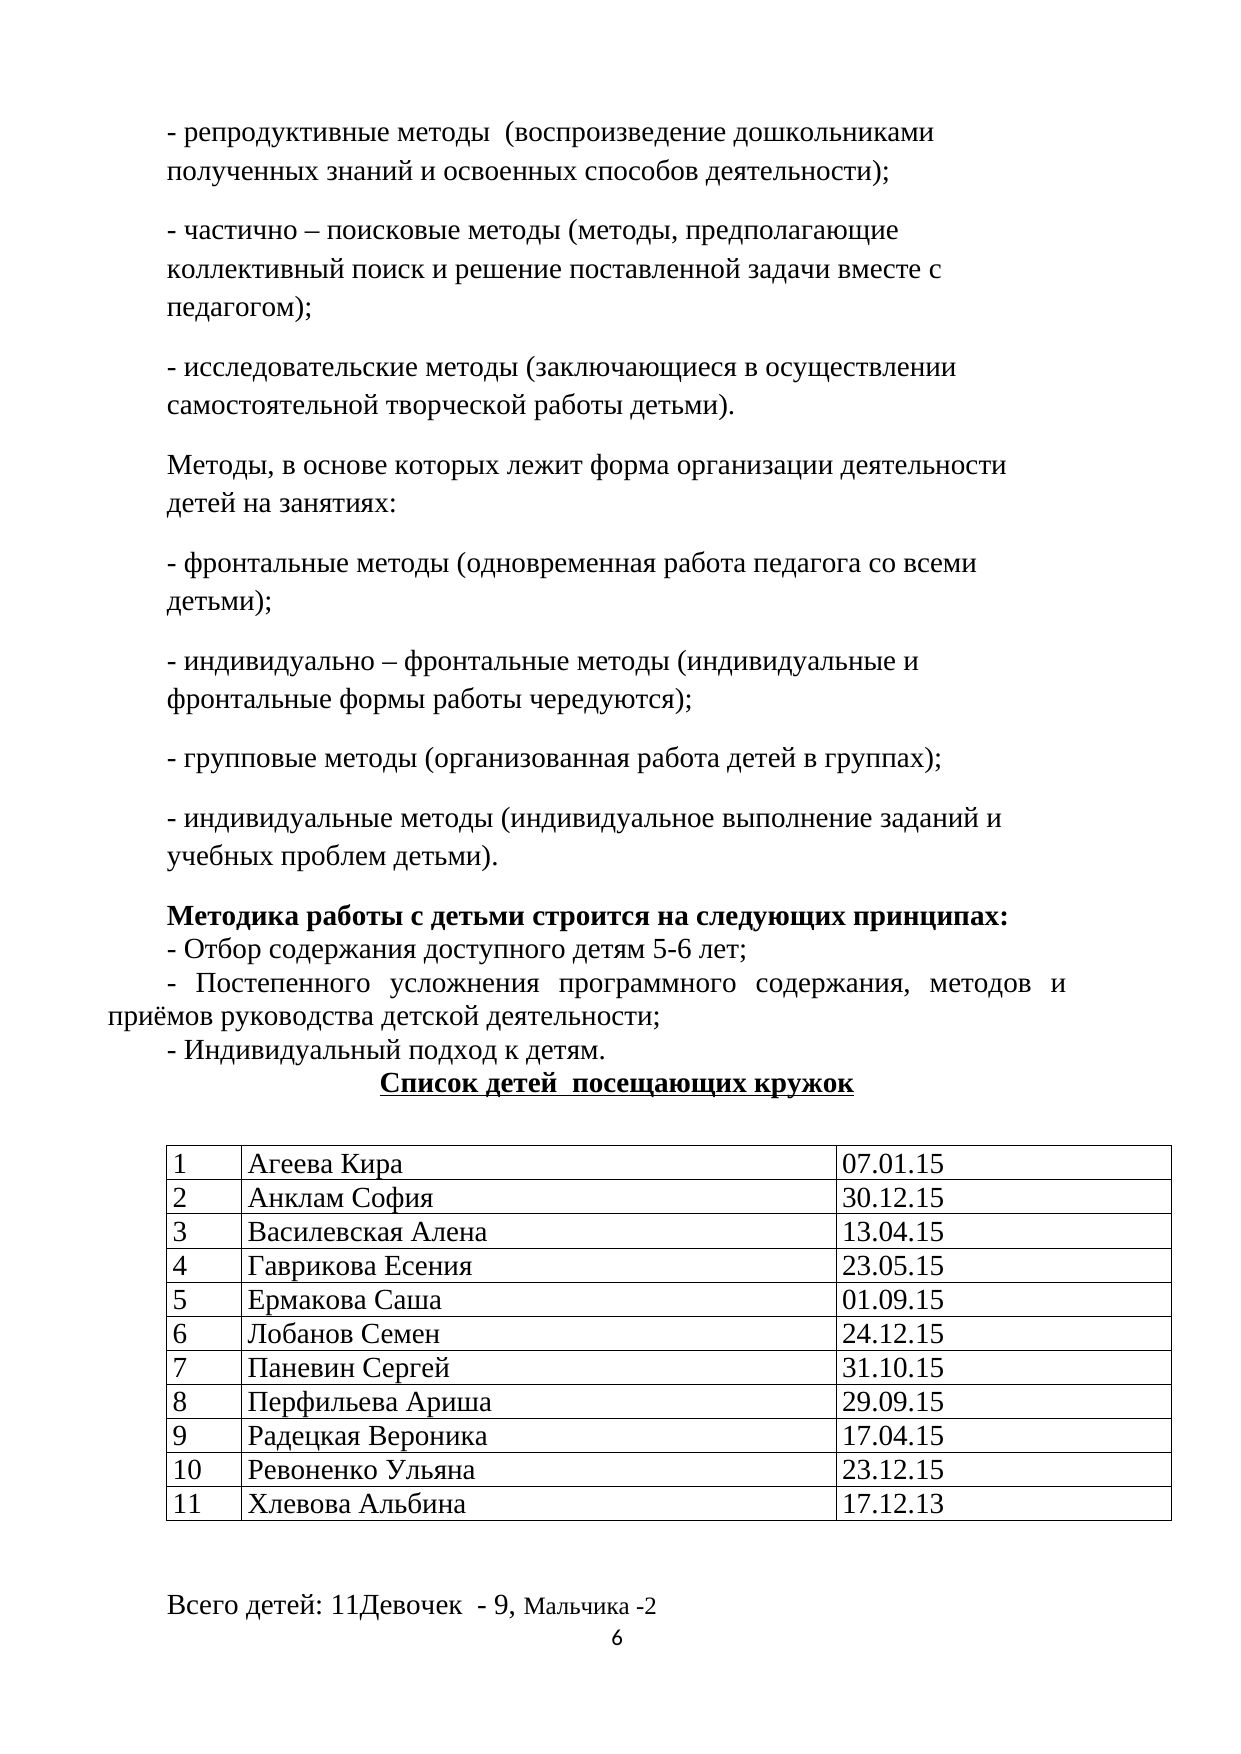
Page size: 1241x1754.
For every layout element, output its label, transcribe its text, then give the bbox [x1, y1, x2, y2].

table_cell Паневин Сергей [242, 1351, 836, 1384]
table_cell 30.12.15 [837, 1180, 1171, 1213]
table_cell Радецкая Вероника [242, 1419, 836, 1452]
table_cell Гаврикова Есения [242, 1249, 836, 1281]
table_cell 29.09.15 [837, 1385, 1171, 1418]
table_cell 2 [167, 1180, 241, 1213]
text - Отбор содержания доступного детям 5-6 лет; [108, 931, 1067, 965]
table_cell 4 [167, 1249, 241, 1281]
table_cell 24.12.15 [837, 1317, 1171, 1349]
text Методика работы с детьми строится на следующих принципах: [108, 898, 1067, 931]
table_cell 23.05.15 [837, 1249, 1171, 1281]
text - групповые методы (организованная работа детей в группах); [167, 741, 1067, 774]
text - Постепенного усложнения программного содержания, методов и приёмов руководства детской деятельности; [108, 965, 1067, 1032]
table_cell 7 [167, 1351, 241, 1384]
table_cell Анклам София [242, 1180, 836, 1213]
table_cell Перфильева Ариша [242, 1385, 836, 1418]
table_cell Лобанов Семен [242, 1317, 836, 1349]
text - частично – поисковые методы (методы, предполагающие коллективный поиск и решение поставленной задачи вместе с педагогом); [167, 212, 1067, 323]
table_cell Василевская Алена [242, 1214, 836, 1247]
table_cell 11 [167, 1487, 241, 1520]
table_header Агеева Кира [242, 1146, 836, 1179]
text - Индивидуальный подход к детям. [108, 1032, 1067, 1066]
text - исследовательские методы (заключающиеся в осуществлении самостоятельной творческой работы детьми). [167, 349, 1067, 421]
table_cell 17.12.13 [837, 1487, 1171, 1520]
table_cell 17.04.15 [837, 1419, 1171, 1452]
table_cell 9 [167, 1419, 241, 1452]
table_cell 3 [167, 1214, 241, 1247]
text Методы, в основе которых лежит форма организации деятельности детей на занятиях: [167, 447, 1067, 519]
table_cell 6 [167, 1317, 241, 1349]
table_cell 8 [167, 1385, 241, 1418]
text Список детей посещающих кружок [108, 1066, 1067, 1099]
table_header 1 [167, 1146, 241, 1179]
table_cell 10 [167, 1453, 241, 1486]
table_cell 13.04.15 [837, 1214, 1171, 1247]
text - индивидуальные методы (индивидуальное выполнение заданий и учебных проблем детьми). [167, 800, 1067, 872]
text - индивидуально – фронтальные методы (индивидуальные и фронтальные формы работы чередуются); [167, 643, 1067, 715]
table_cell 5 [167, 1283, 241, 1316]
text - фронтальные методы (одновременная работа педагога со всеми детьми); [167, 545, 1067, 617]
table_cell 01.09.15 [837, 1283, 1171, 1316]
table_cell 23.12.15 [837, 1453, 1171, 1486]
table_cell Ермакова Саша [242, 1283, 836, 1316]
text - репродуктивные методы (воспроизведение дошкольниками полученных знаний и освоенных способов деятельности); [167, 114, 1067, 187]
table_cell Ревоненко Ульяна [242, 1453, 836, 1486]
table_cell Хлевова Альбина [242, 1487, 836, 1520]
text Всего детей: 11Девочек - 9, Мальчика -2 [167, 1587, 1067, 1621]
table_header 07.01.15 [837, 1146, 1171, 1179]
table_cell 31.10.15 [837, 1351, 1171, 1384]
